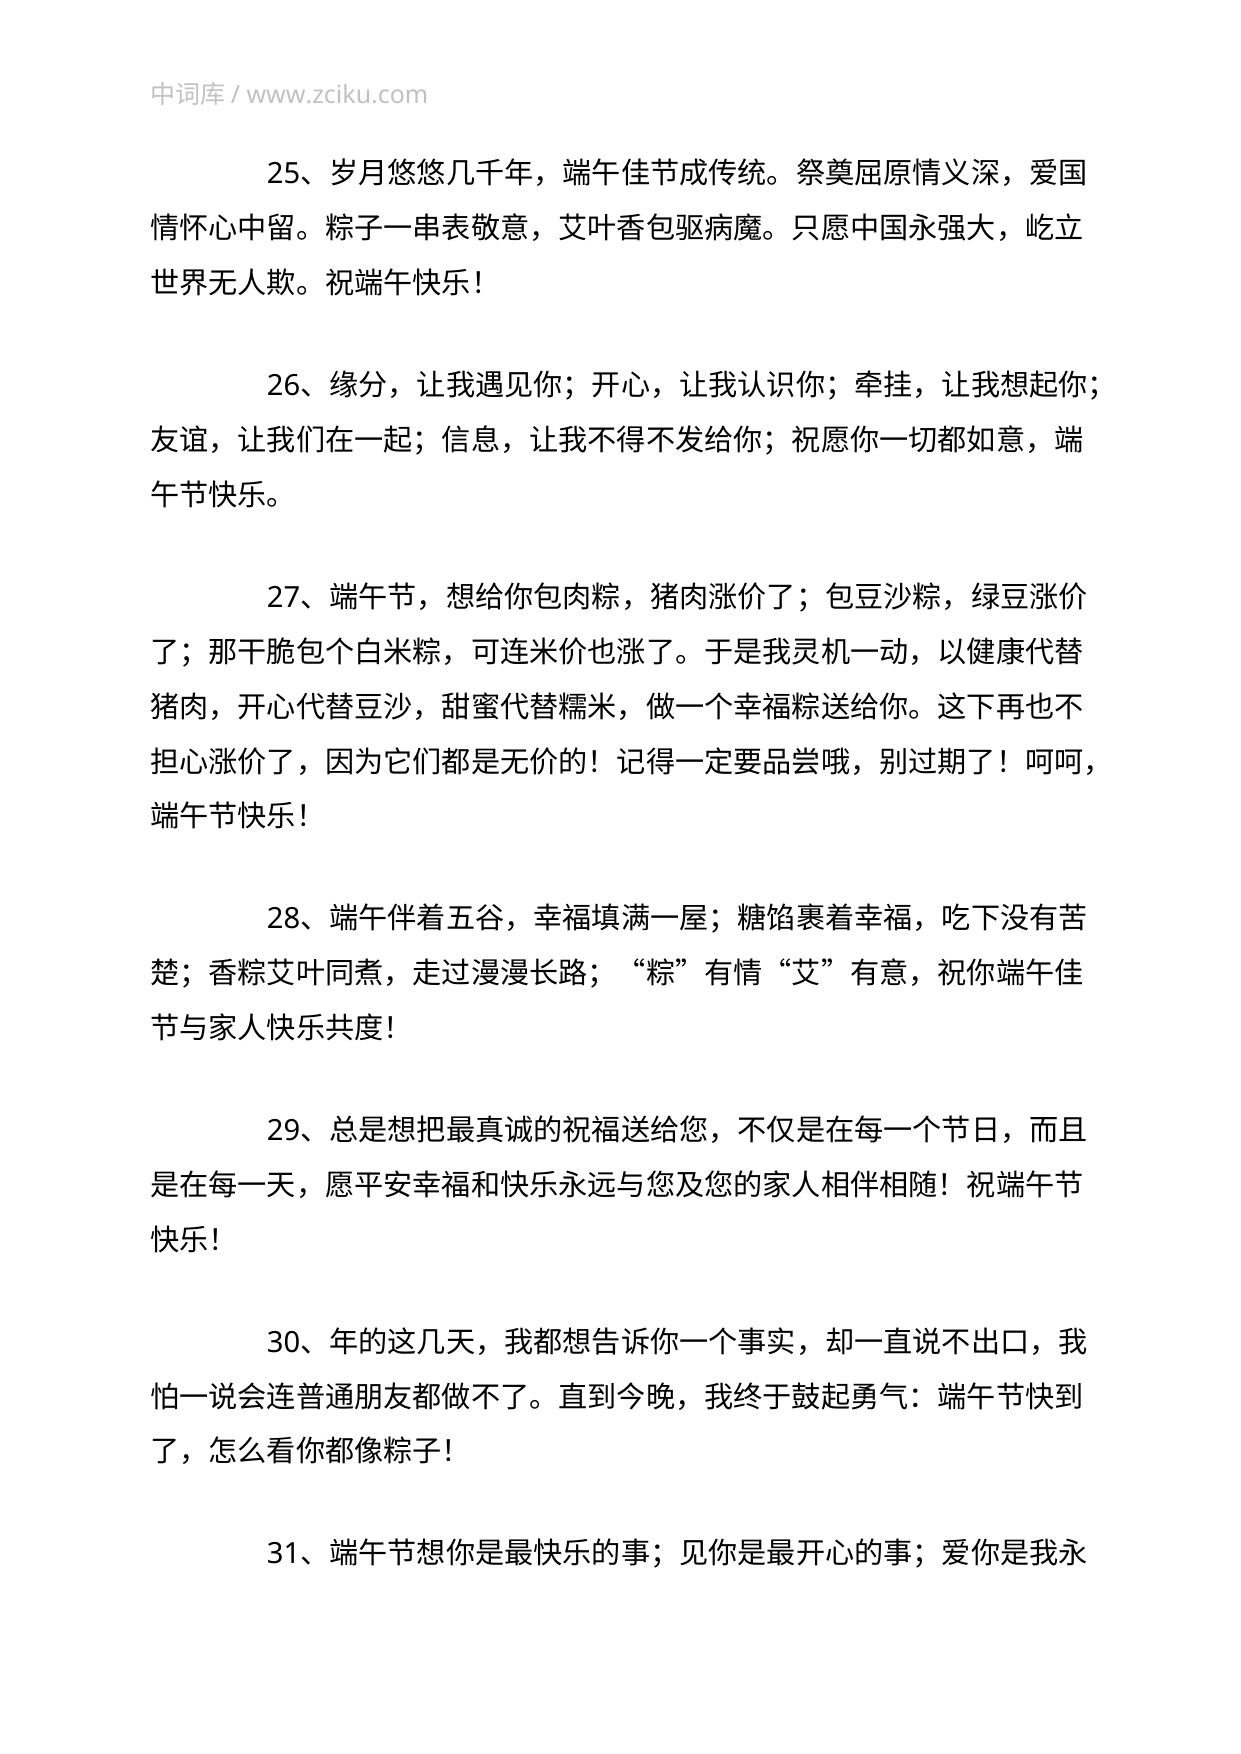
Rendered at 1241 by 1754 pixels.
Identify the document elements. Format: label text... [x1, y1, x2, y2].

text 25、岁月悠悠几千年，端午佳节成传统。祭奠屈原情义深，爱国情怀心中留。粽子一串表敬意，艾叶香包驱病魔。只愿中国永强大，屹立世界无人欺。祝端午快乐！ [150, 150, 1090, 302]
text 27、端午节，想给你包肉粽，猪肉涨价了；包豆沙粽，绿豆涨价了；那干脆包个白米粽，可连米价也涨了。于是我灵机一动，以健康代替猪肉，开心代替豆沙，甜蜜代替糯米，做一个幸福粽送给你。这下再也不担心涨价了，因为它们都是无价的！记得一定要品尝哦，别过期了！呵呵，端午节快乐！ [150, 573, 1090, 835]
text 30、年的这几天，我都想告诉你一个事实，却一直说不出口，我怕一说会连普通朋友都做不了。直到今晚，我终于鼓起勇气：端午节快到了，怎么看你都像粽子！ [150, 1318, 1090, 1470]
text 26、缘分，让我遇见你；开心，让我认识你；牵挂，让我想起你；友谊，让我们在一起；信息，让我不得不发给你；祝愿你一切都如意，端午节快乐。 [150, 362, 1090, 514]
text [150, 1530, 1090, 1572]
text 29、总是想把最真诚的祝福送给您，不仅是在每一个节日，而且是在每一天，愿平安幸福和快乐永远与您及您的家人相伴相随！祝端午节快乐！ [150, 1106, 1090, 1259]
text 28、端午伴着五谷，幸福填满一屋；糖馅裹着幸福，吃下没有苦楚；香粽艾叶同煮，走过漫漫长路；“粽”有情“艾”有意，祝你端午佳节与家人快乐共度！ [150, 895, 1090, 1047]
